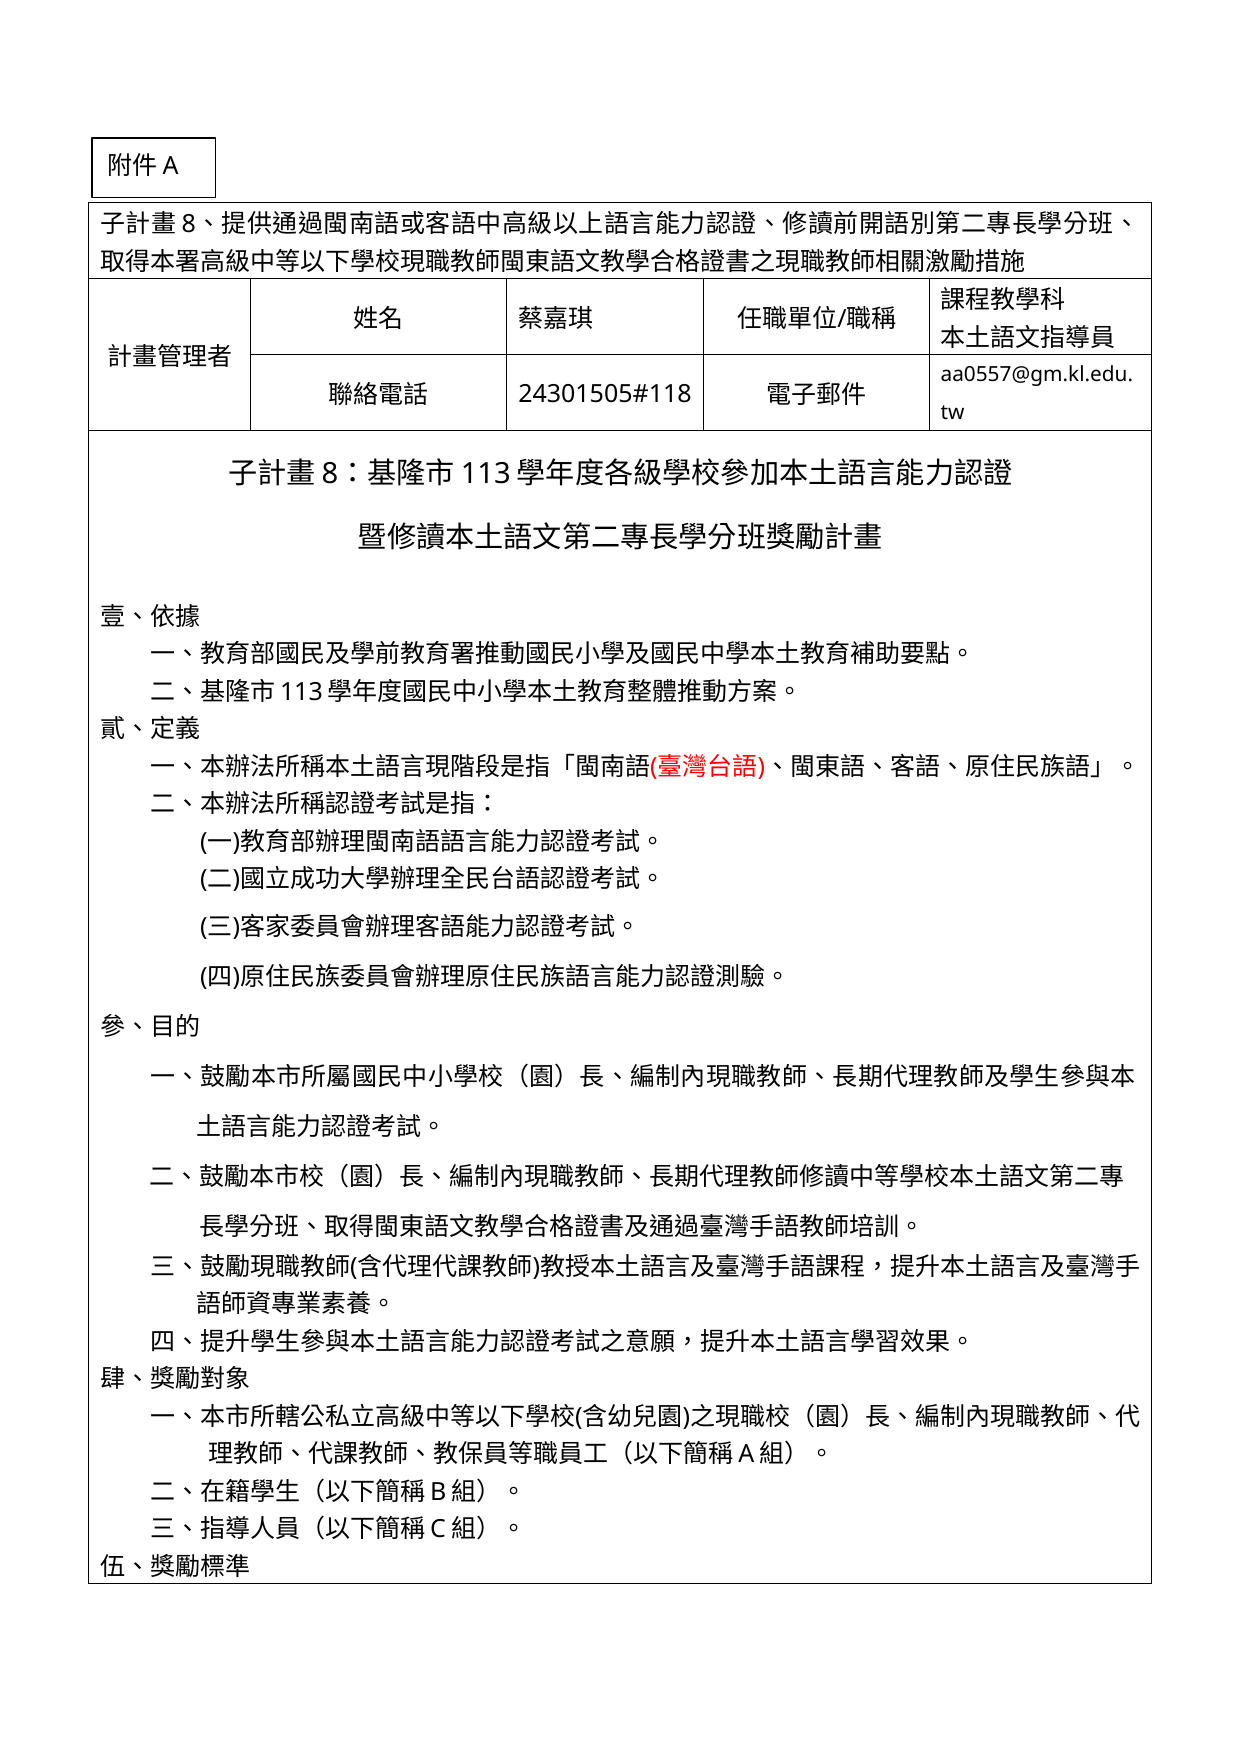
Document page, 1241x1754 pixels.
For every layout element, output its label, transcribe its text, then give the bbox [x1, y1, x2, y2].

table_cell 蔡嘉琪 [507, 279, 703, 354]
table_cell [89, 431, 1151, 1583]
table_cell aa0557@gm.kl.edu.tw [930, 355, 1151, 430]
table_cell 24301505#118 [507, 355, 703, 430]
table_cell 電子郵件 [704, 355, 929, 430]
table_cell 姓名 [251, 279, 506, 354]
table_cell 聯絡電話 [251, 355, 506, 430]
table_cell 課程教學科 本土語文指導員 [930, 279, 1151, 354]
table_cell 任職單位/職稱 [704, 279, 929, 354]
table_cell 計畫管理者 [89, 279, 250, 430]
table_header 子計畫8、提供通過閩南語或客語中高級以上語言能力認證、修讀前開語別第二專長學分班、取得本署高級中等以下學校現職教師閩東語文教學合格證書之現職教師相關激勵措施 [89, 203, 1151, 278]
